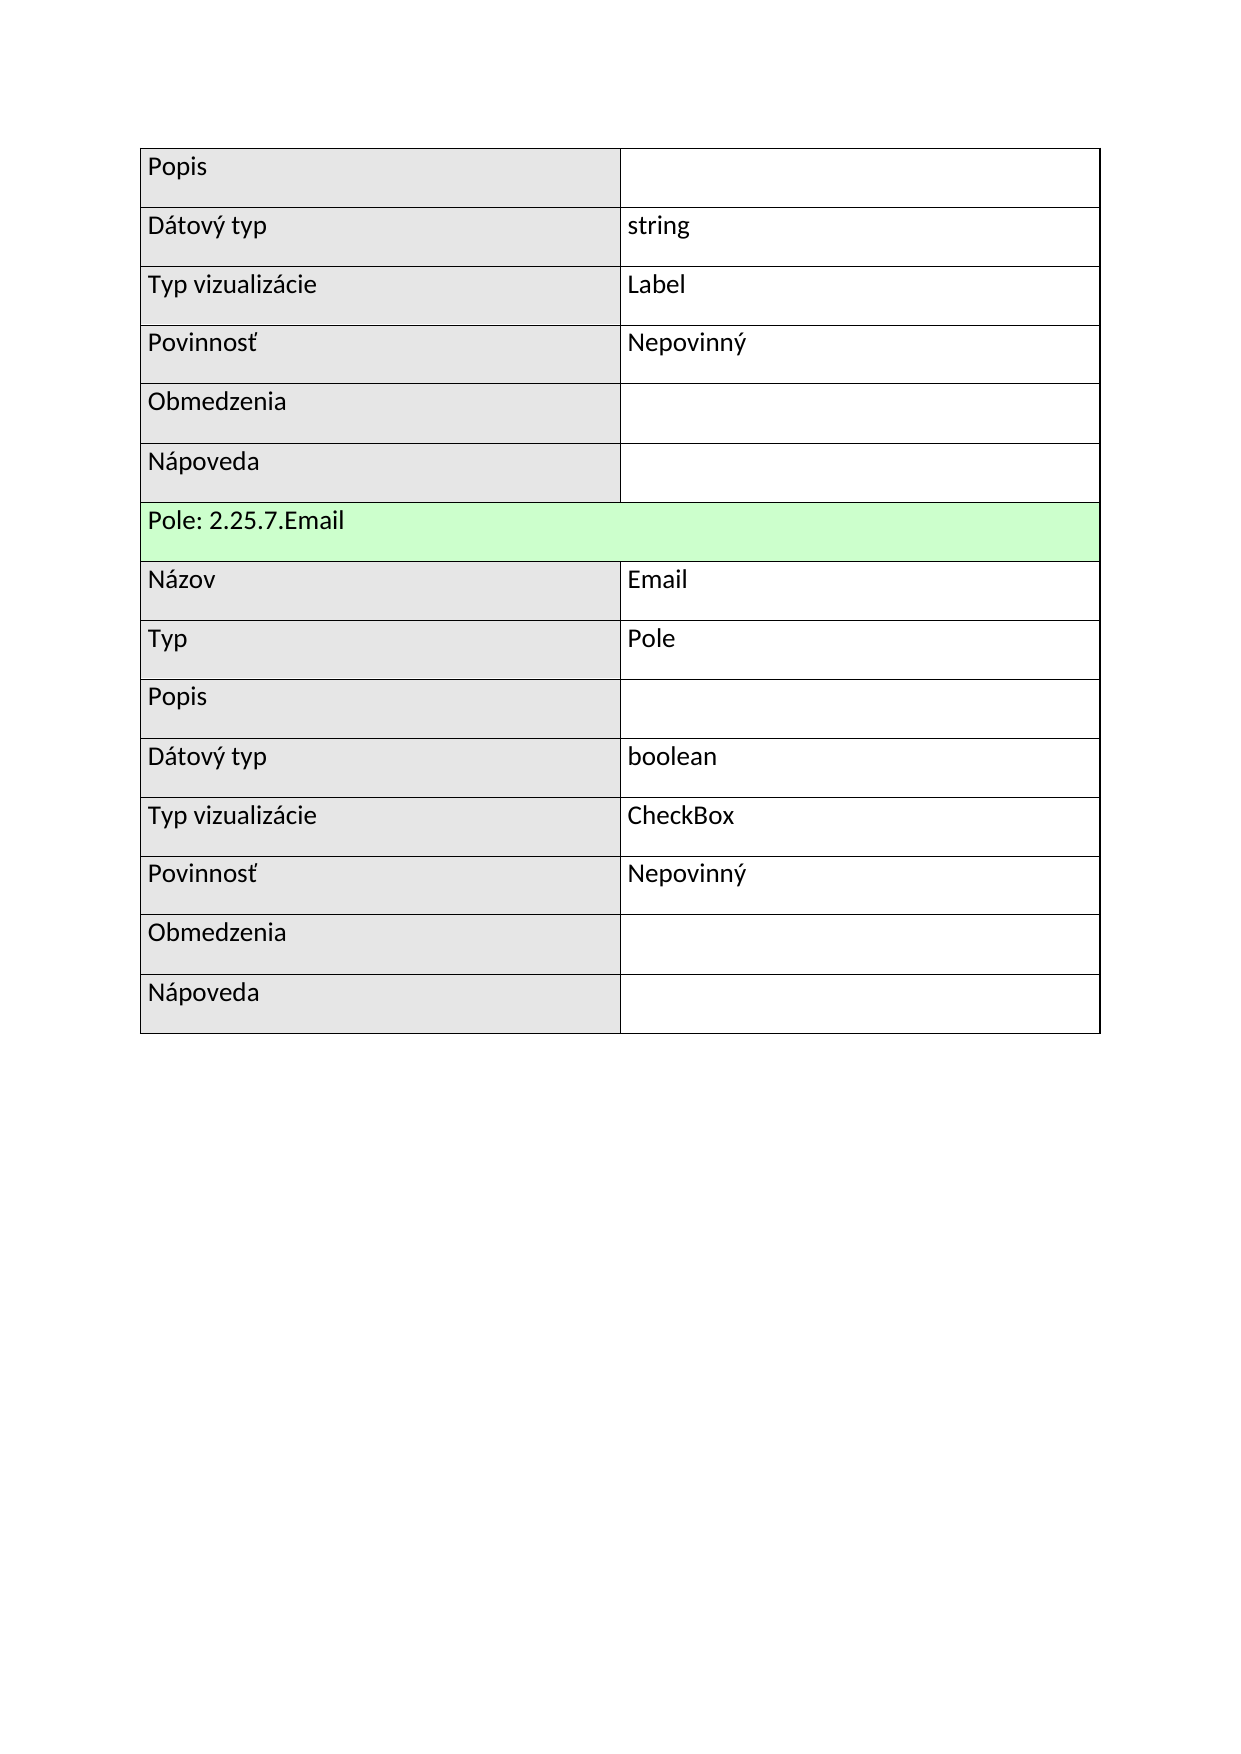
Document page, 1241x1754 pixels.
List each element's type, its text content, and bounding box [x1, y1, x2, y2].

table_cell string [621, 208, 1099, 266]
table_cell Popis [141, 680, 620, 738]
table_cell [621, 444, 1099, 502]
table_cell [621, 149, 1099, 207]
table_cell Typ vizualizácie [141, 267, 620, 324]
table_cell Popis [141, 149, 620, 207]
table_cell [621, 915, 1099, 974]
table_cell [621, 975, 1099, 1033]
table_cell Dátový typ [141, 739, 620, 797]
table_cell Povinnosť [141, 326, 620, 383]
table_cell CheckBox [621, 798, 1099, 856]
table_cell Názov [141, 562, 620, 620]
table_cell Povinnosť [141, 857, 620, 914]
table_cell Typ [141, 621, 620, 678]
table_cell Nepovinný [621, 857, 1099, 914]
table_cell Dátový typ [141, 208, 620, 266]
table_cell Obmedzenia [141, 915, 620, 974]
table_cell Nepovinný [621, 326, 1099, 383]
table_cell Nápoveda [141, 444, 620, 502]
table_cell Typ vizualizácie [141, 798, 620, 856]
table_cell [621, 384, 1099, 443]
table_cell Pole [621, 621, 1099, 678]
table_cell Email [621, 562, 1099, 620]
table_cell Label [621, 267, 1099, 324]
table_cell [621, 680, 1099, 738]
table_cell Obmedzenia [141, 384, 620, 443]
table_cell Pole: 2.25.7.Email [141, 503, 1099, 561]
table_cell Nápoveda [141, 975, 620, 1033]
table_cell boolean [621, 739, 1099, 797]
